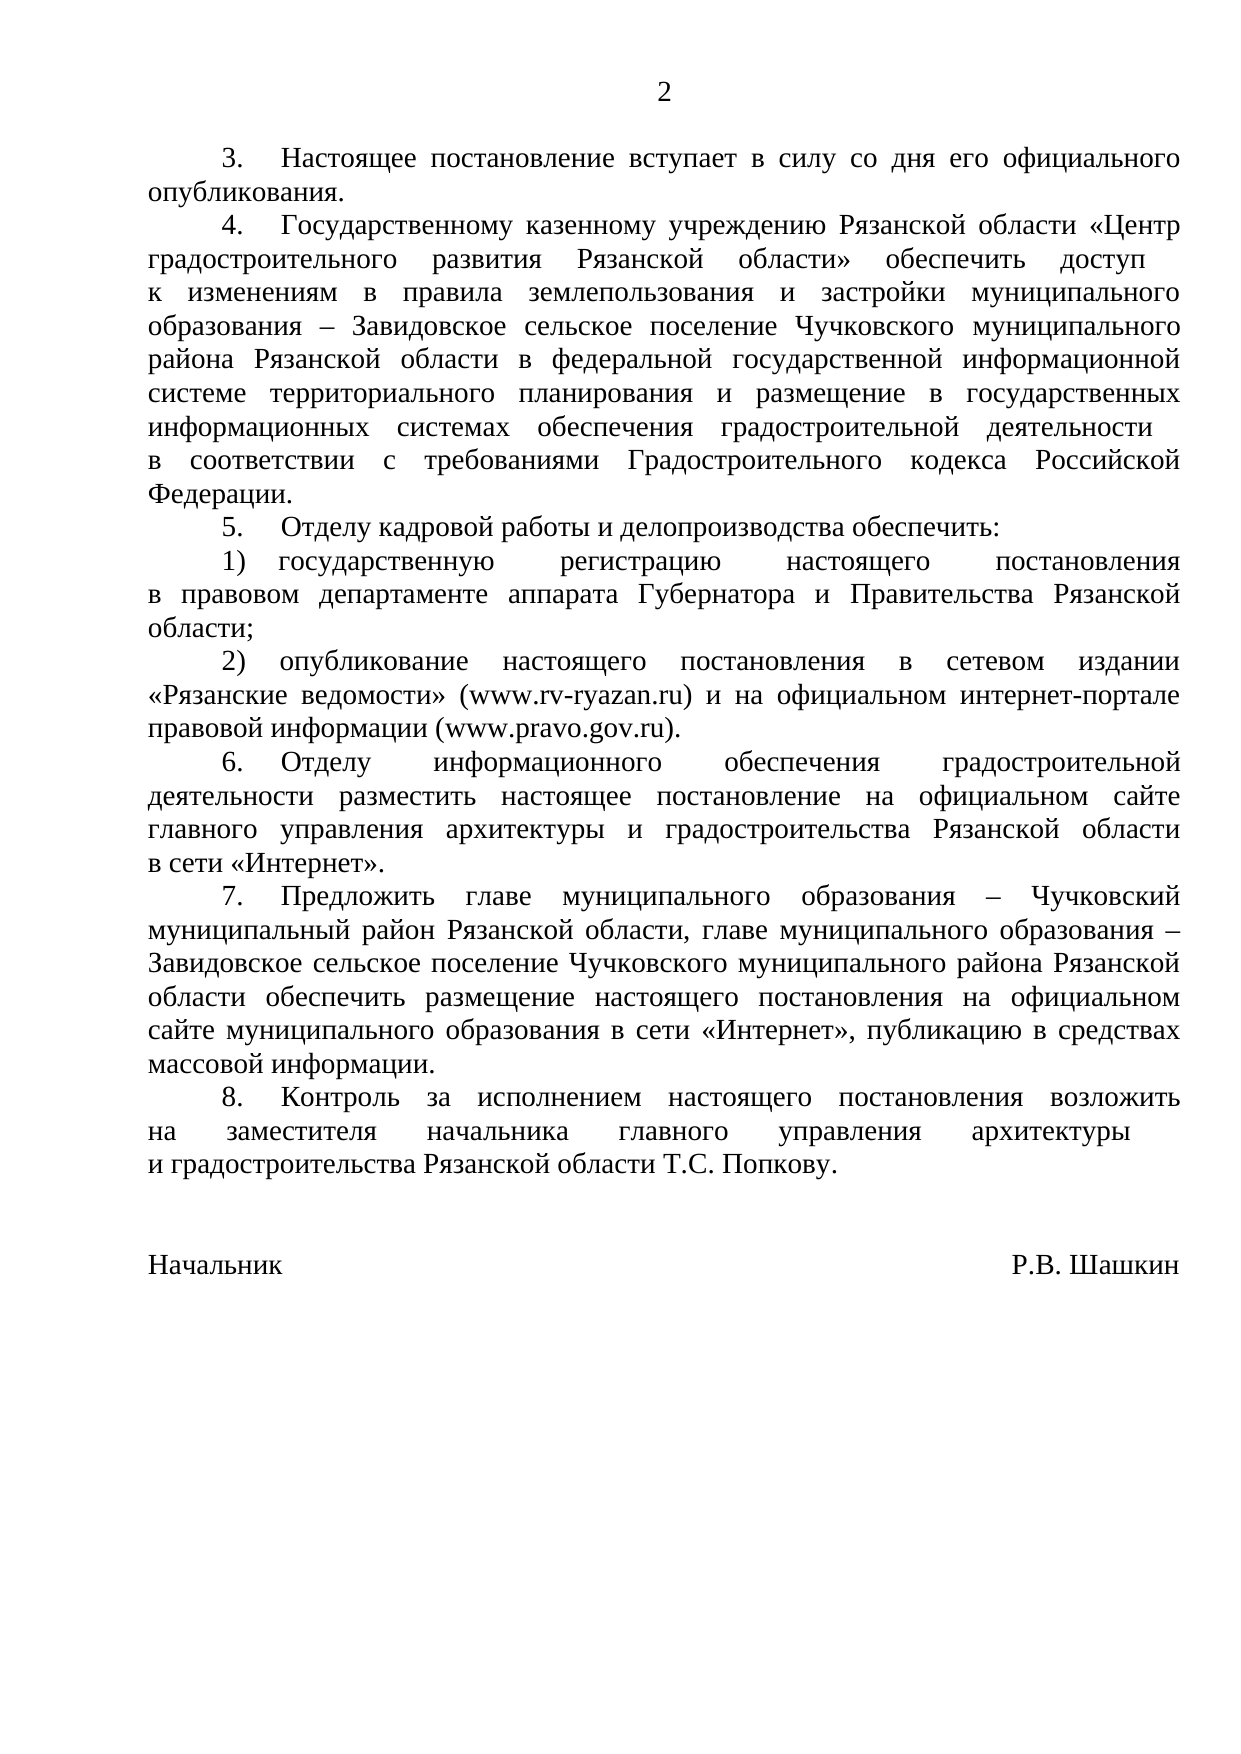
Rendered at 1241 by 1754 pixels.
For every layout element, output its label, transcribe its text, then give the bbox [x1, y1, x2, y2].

text 2) опубликование настоящего постановления в сетевом издании «Рязанские ведомости» (www.rv-ryazan.ru) и на официальном интернет-портале правовой информации (www.pravo.gov.ru). [148, 643, 1181, 744]
list Контроль за исполнением настоящего постановления возложить на заместителя начальника главного управления архитектуры и градостроительства Рязанской области Т.С. Попкову. [148, 1079, 1181, 1180]
list Отделу информационного обеспечения градостроительной деятельности разместить настоящее постановление на официальном сайте главного управления архитектуры и градостроительства Рязанской области в сети «Интернет». [148, 744, 1181, 878]
list Предложить главе муниципального образования – Чучковский муниципальный район Рязанской области, главе муниципального образования – Завидовское сельское поселение Чучковского муниципального района Рязанской области обеспечить размещение настоящего постановления на официальном сайте муниципального образования в сети «Интернет», публикацию в средствах массовой информации. [148, 878, 1181, 1079]
text 1) государственную регистрацию настоящего постановления в правовом департаменте аппарата Губернатора и Правительства Рязанской области; [148, 543, 1181, 643]
text Начальник Р.В. Шашкин [148, 1247, 1181, 1281]
list Государственному казенному учреждению Рязанской области «Центр градостроительного развития Рязанской области» обеспечить доступ к изменениям в правила землепользования и застройки муниципального образования – Завидовское сельское поселение Чучковского муниципального района Рязанской области в федеральной государственной информационной системе территориального планирования и размещение в государственных информационных системах обеспечения градостроительной деятельности в соответствии с требованиями Градостроительного кодекса Российской Федерации. [148, 207, 1181, 509]
list Отделу кадровой работы и делопроизводства обеспечить: [148, 509, 1181, 543]
list Настоящее постановление вступает в силу со дня его официального опубликования. [148, 140, 1181, 207]
